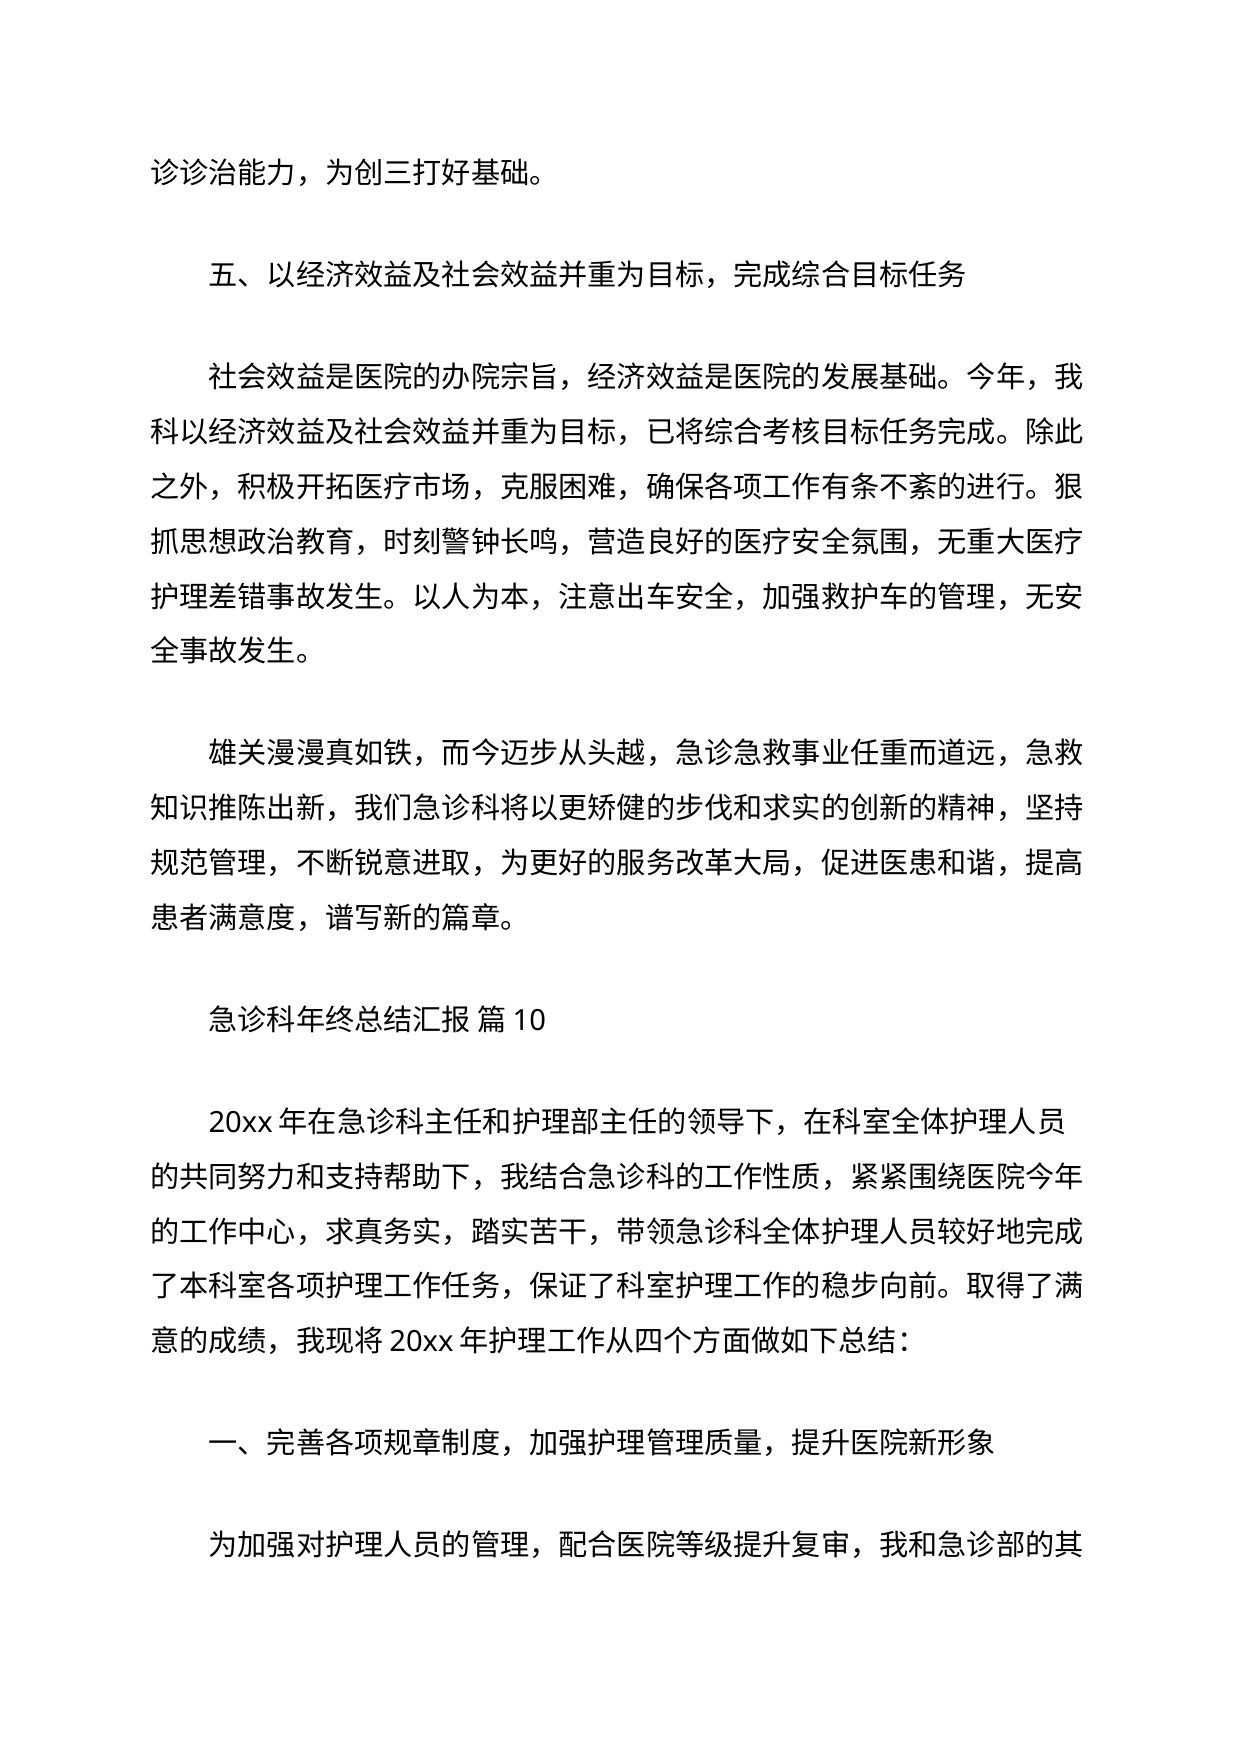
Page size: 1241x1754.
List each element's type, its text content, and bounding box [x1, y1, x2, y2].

text 急诊科年终总结汇报 篇10 [150, 996, 1090, 1039]
text 一、完善各项规章制度，加强护理管理质量，提升医院新形象 [150, 1420, 1090, 1462]
text 五、以经济效益及社会效益并重为目标，完成综合目标任务 [150, 252, 1090, 294]
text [150, 1522, 1090, 1564]
text 社会效益是医院的办院宗旨，经济效益是医院的发展基础。今年，我科以经济效益及社会效益并重为目标，已将综合考核目标任务完成。除此之外，积极开拓医疗市场，克服困难，确保各项工作有条不紊的进行。狠抓思想政治教育，时刻警钟长鸣，营造良好的医疗安全氛围，无重大医疗护理差错事故发生。以人为本，注意出车安全，加强救护车的管理，无安全事故发生。 [150, 353, 1090, 670]
text 雄关漫漫真如铁，而今迈步从头越，急诊急救事业任重而道远，急救知识推陈出新，我们急诊科将以更矫健的步伐和求实的创新的精神，坚持规范管理，不断锐意进取，为更好的服务改革大局，促进医患和谐，提高患者满意度，谱写新的篇章。 [150, 730, 1090, 937]
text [150, 150, 1090, 192]
text 20xx年在急诊科主任和护理部主任的领导下，在科室全体护理人员的共同努力和支持帮助下，我结合急诊科的工作性质，紧紧围绕医院今年的工作中心，求真务实，踏实苦干，带领急诊科全体护理人员较好地完成了本科室各项护理工作任务，保证了科室护理工作的稳步向前。取得了满意的成绩，我现将20xx年护理工作从四个方面做如下总结： [150, 1098, 1090, 1360]
